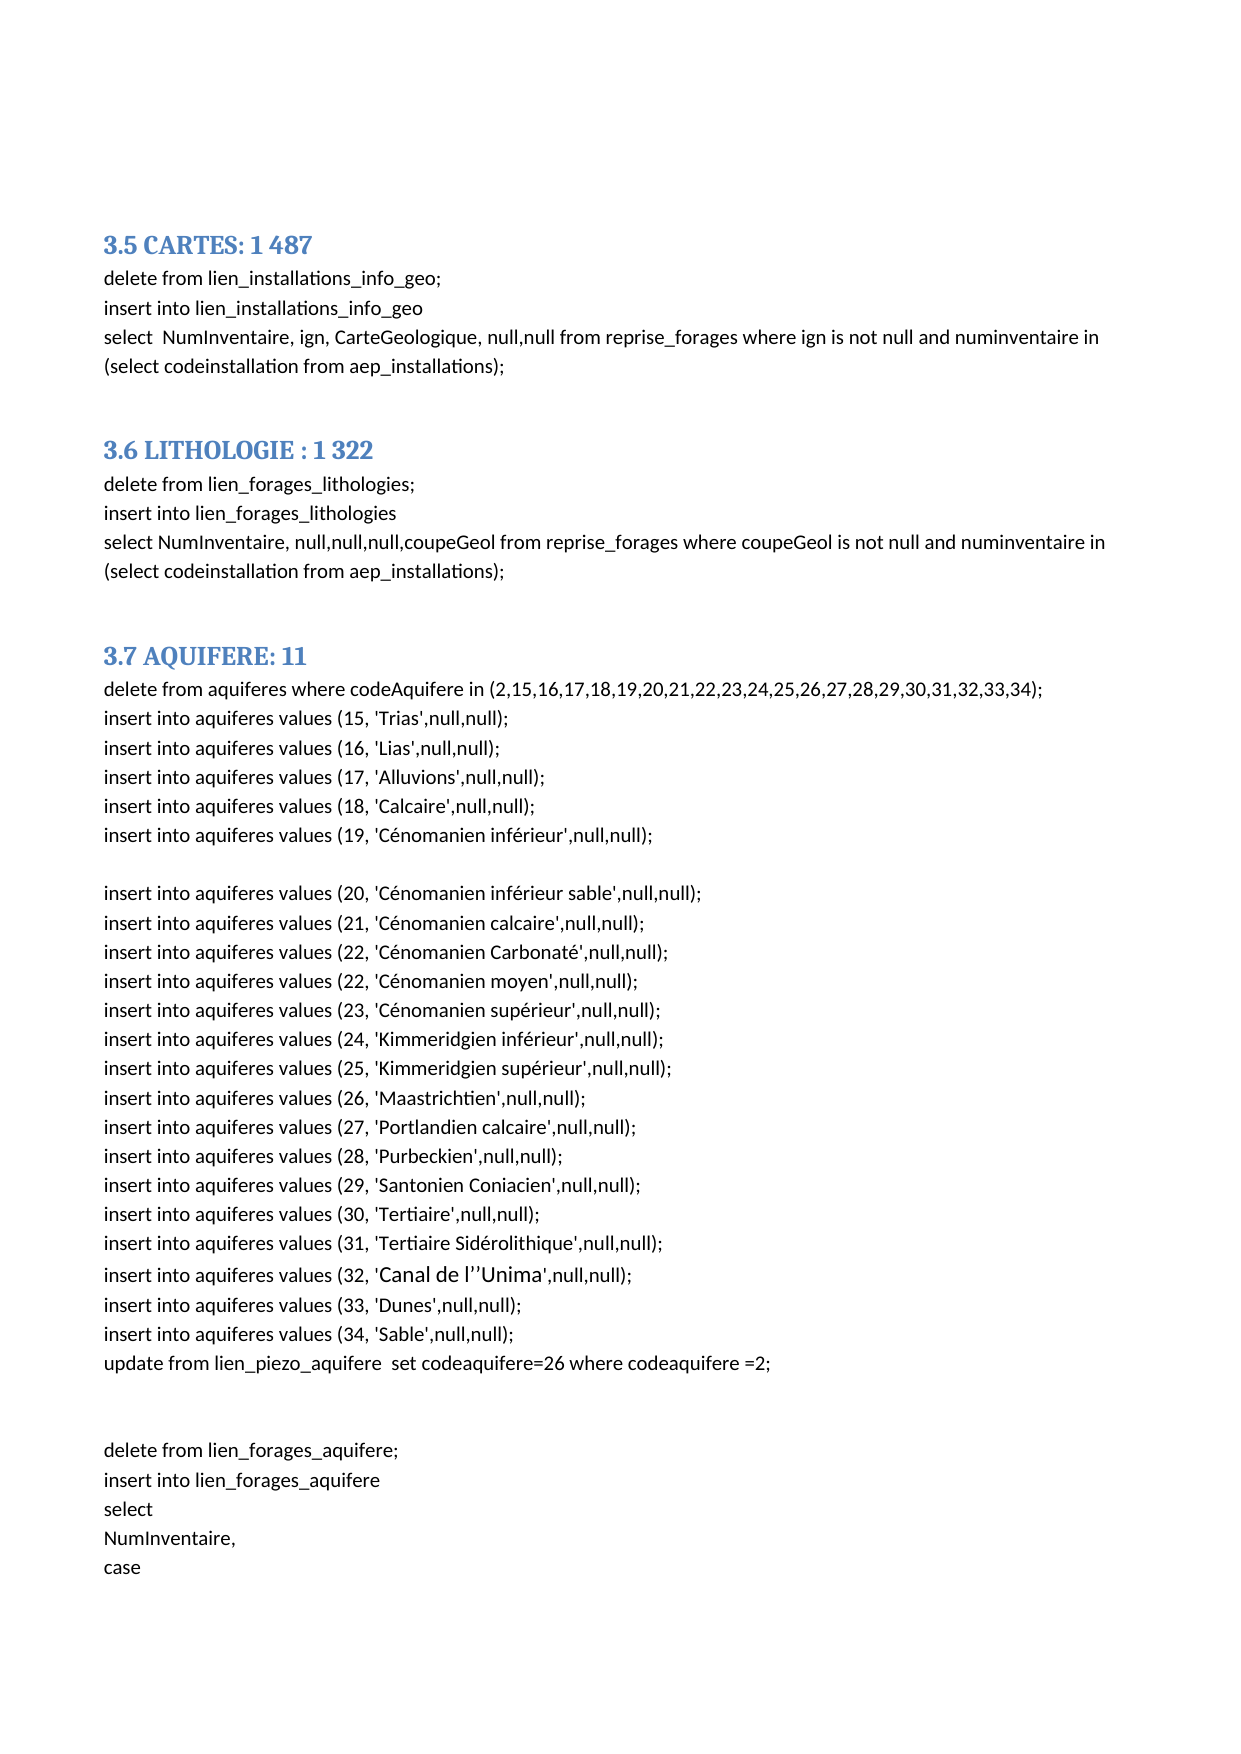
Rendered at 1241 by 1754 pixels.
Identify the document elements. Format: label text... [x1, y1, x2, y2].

text insert into aquiferes values (16, 'Lias',null,null); [103, 735, 1137, 760]
text delete from lien_forages_aquifere; [103, 1438, 1137, 1463]
text insert into aquiferes values (25, 'Kimmeridgien supérieur',null,null); [103, 1056, 1137, 1081]
text case [103, 1554, 1137, 1580]
text insert into aquiferes values (34, 'Sable',null,null); [103, 1321, 1137, 1346]
text insert into aquiferes values (22, 'Cénomanien Carbonaté',null,null); [103, 939, 1137, 964]
text update from lien_piezo_aquifere set codeaquifere=26 where codeaquifere =2; [103, 1350, 1137, 1376]
text insert into aquiferes values (30, 'Tertiaire',null,null); [103, 1201, 1137, 1227]
text select NumInventaire, null,null,null,coupeGeol from reprise_forages where coupeGeol is not null and numinventaire in (select codeinstallation from aep_installations); [103, 529, 1137, 584]
text insert into aquiferes values (33, 'Dunes',null,null); [103, 1292, 1137, 1317]
text delete from aquiferes where codeAquifere in (2,15,16,17,18,19,20,21,22,23,24,25,26,27,28,29,30,31,32,33,34); [103, 676, 1137, 702]
text insert into lien_installations_info_geo [103, 295, 1137, 320]
subtitle 3.7 AQUIFERE: 11 [103, 641, 1137, 672]
text NumInventaire, [103, 1525, 1137, 1551]
text delete from lien_forages_lithologies; [103, 471, 1137, 496]
text insert into lien_forages_aquifere [103, 1467, 1137, 1492]
text insert into aquiferes values (18, 'Calcaire',null,null); [103, 793, 1137, 818]
text insert into lien_forages_lithologies [103, 500, 1137, 526]
text insert into aquiferes values (26, 'Maastrichtien',null,null); [103, 1085, 1137, 1110]
subtitle 3.5 CARTES: 1 487 [103, 230, 1137, 261]
text insert into aquiferes values (22, 'Cénomanien moyen',null,null); [103, 968, 1137, 993]
text insert into aquiferes values (21, 'Cénomanien calcaire',null,null); [103, 910, 1137, 935]
subtitle 3.6 LITHOLOGIE : 1 322 [103, 435, 1137, 466]
text insert into aquiferes values (27, 'Portlandien calcaire',null,null); [103, 1114, 1137, 1139]
text insert into aquiferes values (17, 'Alluvions',null,null); [103, 764, 1137, 789]
text insert into aquiferes values (29, 'Santonien Coniacien',null,null); [103, 1172, 1137, 1198]
text insert into aquiferes values (20, 'Cénomanien inférieur sable',null,null); [103, 881, 1137, 906]
text delete from lien_installations_info_geo; [103, 266, 1137, 291]
text insert into aquiferes values (15, 'Trias',null,null); [103, 706, 1137, 731]
text insert into aquiferes values (31, 'Tertiaire Sidérolithique',null,null); [103, 1231, 1137, 1256]
text select NumInventaire, ign, CarteGeologique, null,null from reprise_forages where ign is not null and numinventaire in (select codeinstallation from aep_installations); [103, 324, 1137, 378]
text insert into aquiferes values (19, 'Cénomanien inférieur',null,null); [103, 822, 1137, 848]
text insert into aquiferes values (23, 'Cénomanien supérieur',null,null); [103, 997, 1137, 1023]
text select [103, 1496, 1137, 1521]
text insert into aquiferes values (24, 'Kimmeridgien inférieur',null,null); [103, 1026, 1137, 1052]
text insert into aquiferes values (28, 'Purbeckien',null,null); [103, 1143, 1137, 1168]
text insert into aquiferes values (32, 'Canal de l’’Unima',null,null); [103, 1260, 1137, 1288]
